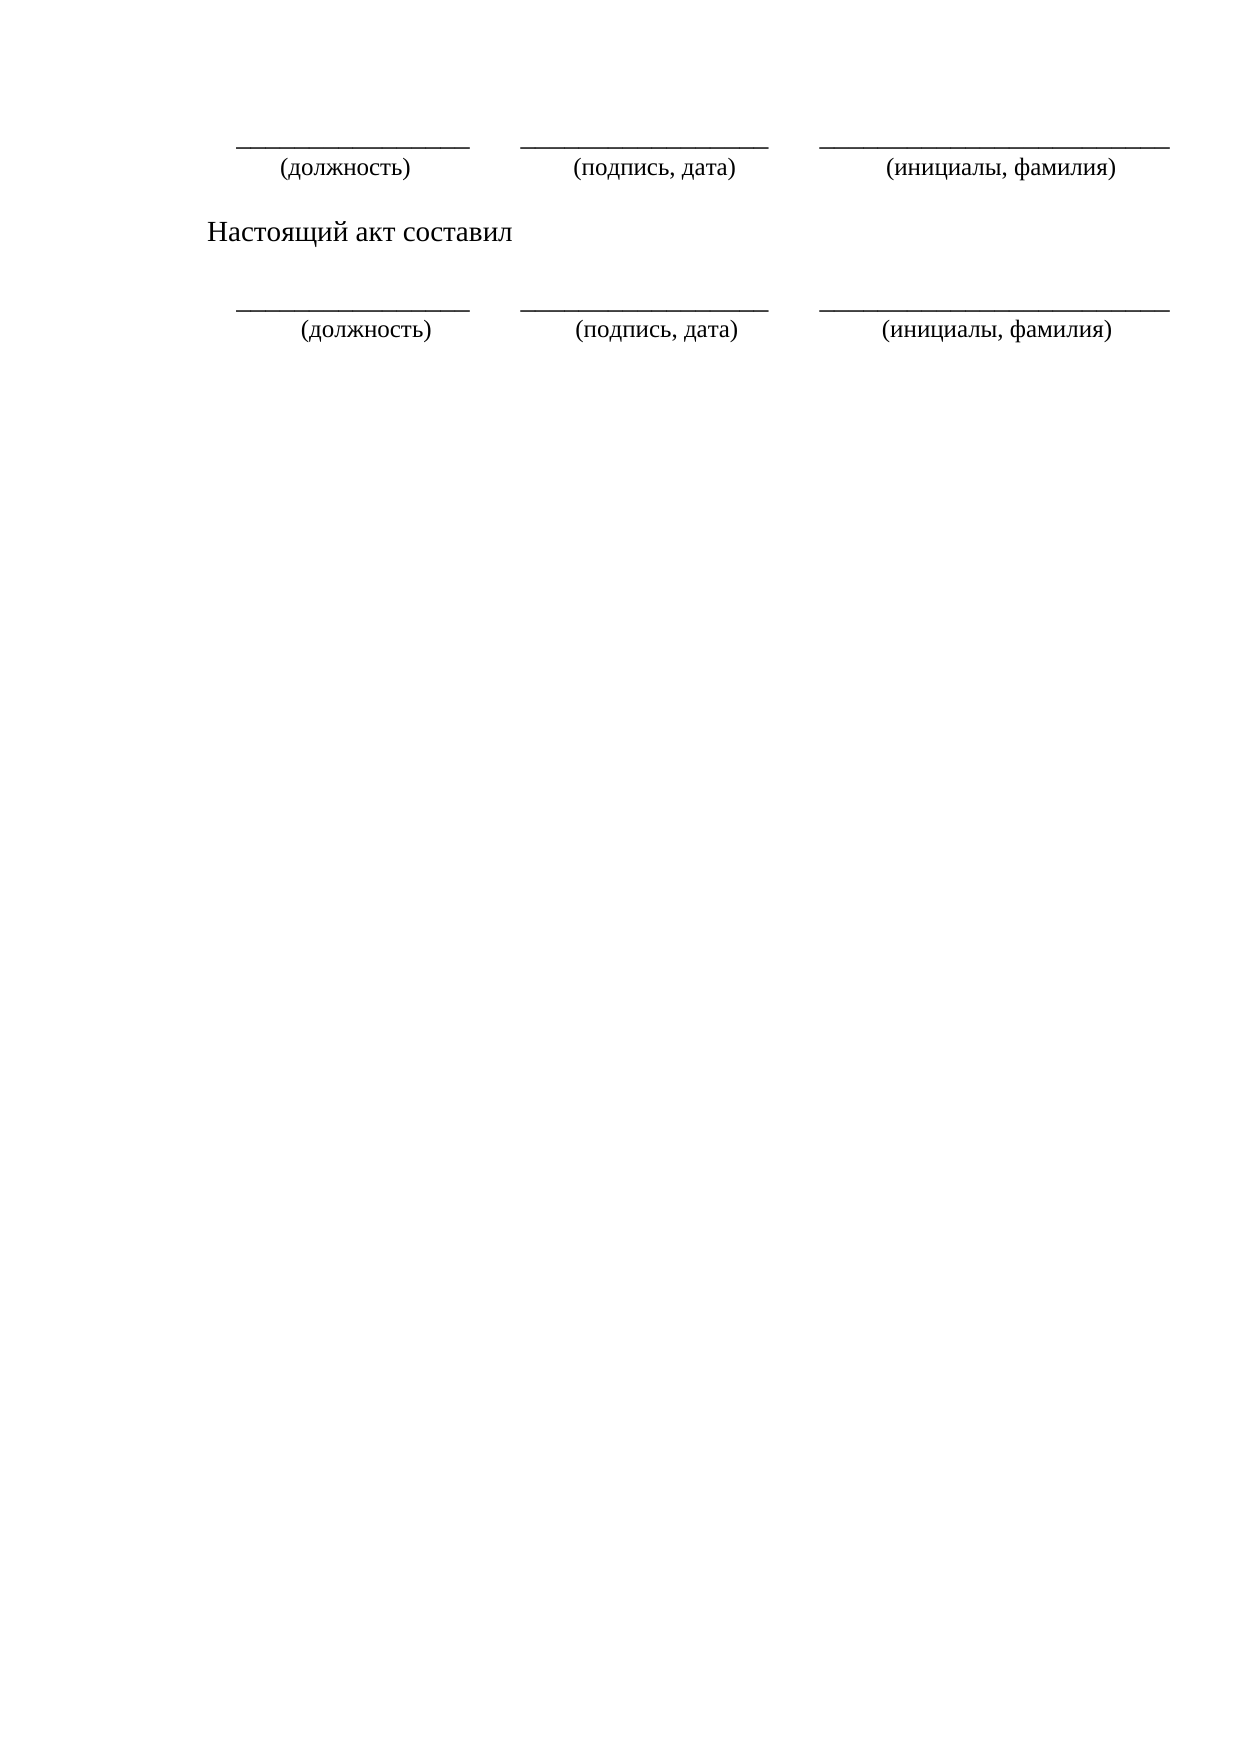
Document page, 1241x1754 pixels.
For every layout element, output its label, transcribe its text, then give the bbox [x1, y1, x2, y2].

text (должность) (подпись, дата) (инициалы, фамилия) [207, 314, 1181, 343]
text Настоящий акт составил [207, 214, 1181, 247]
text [207, 118, 1181, 152]
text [207, 281, 1181, 314]
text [207, 152, 1181, 180]
